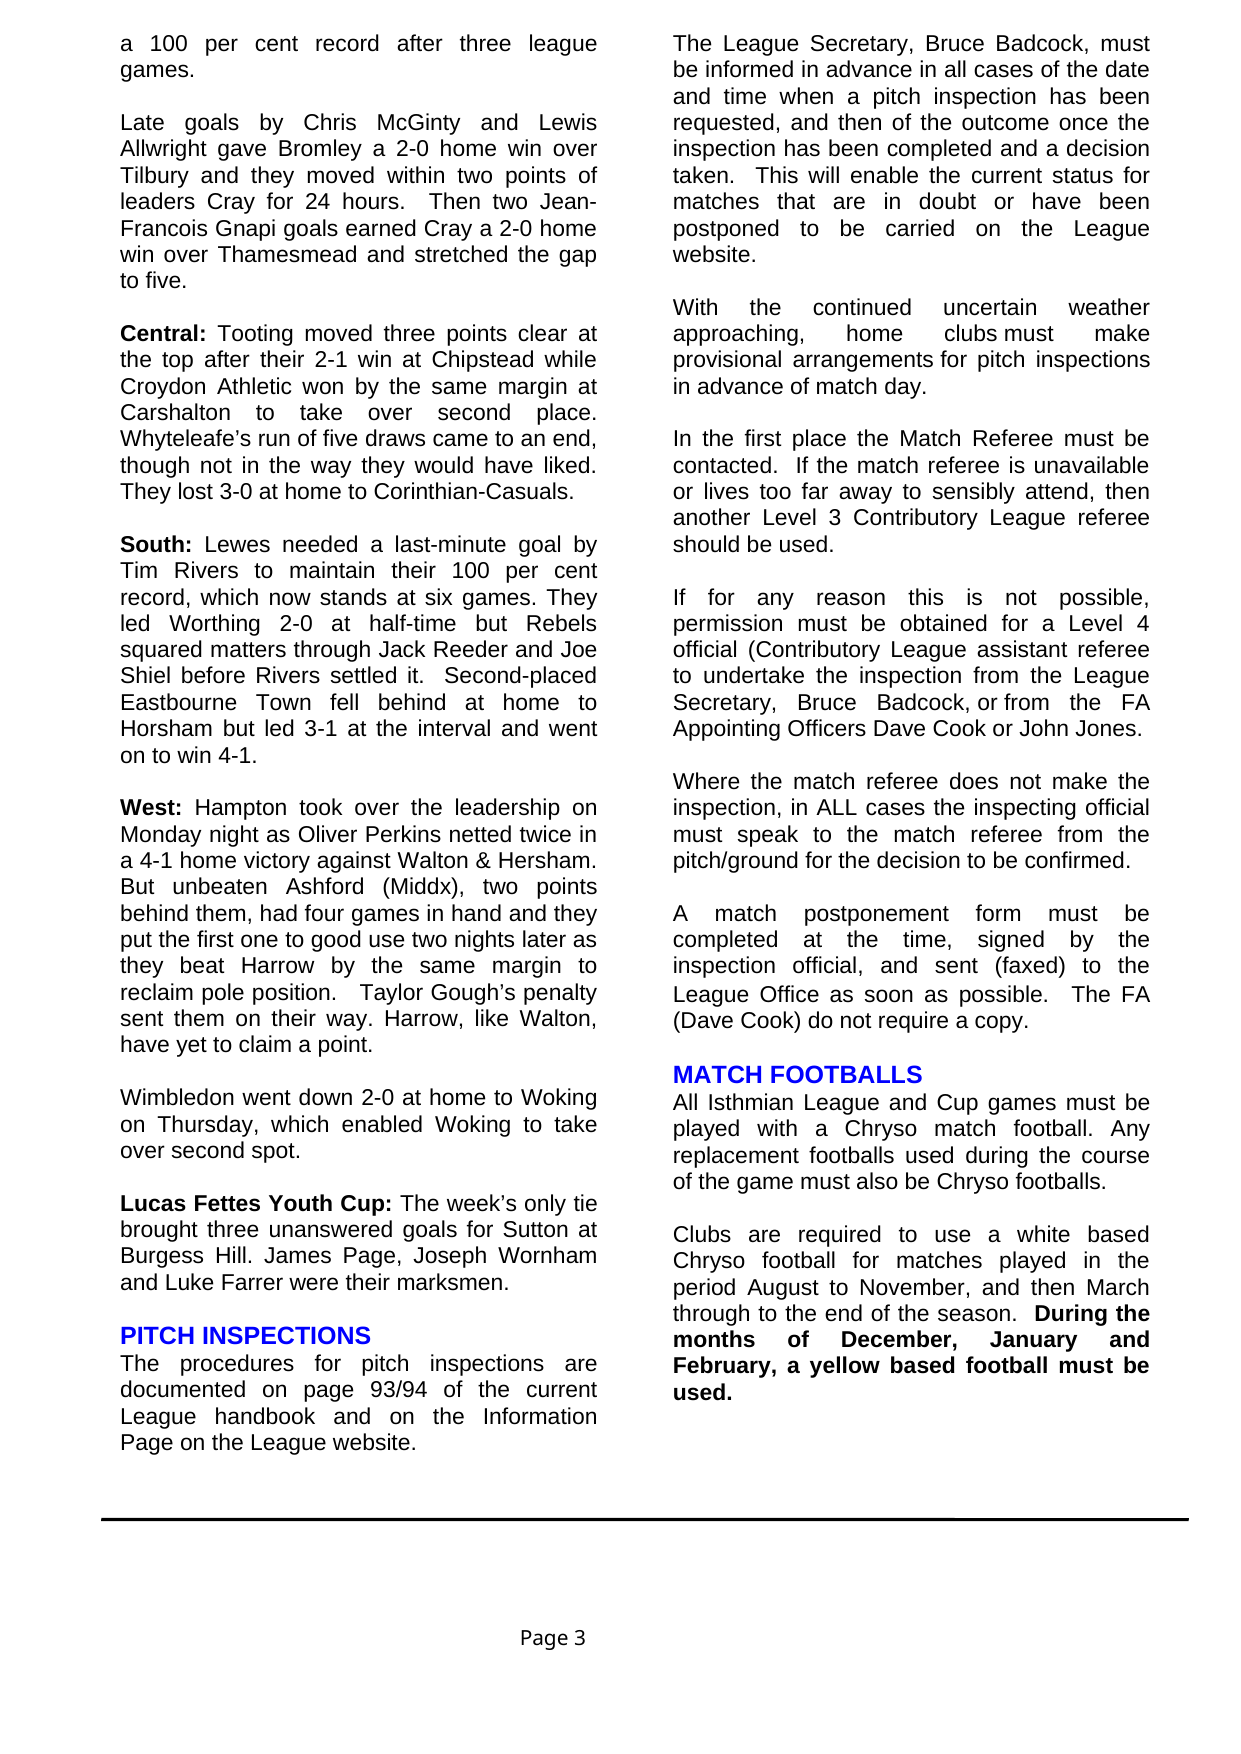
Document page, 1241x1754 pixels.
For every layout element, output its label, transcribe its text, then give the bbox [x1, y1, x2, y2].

text A match postponement form must be completed at the time, signed by the inspection official, and sent (faxed) to the League Office as soon as possible. The FA (Dave Cook) do not require a copy. [673, 900, 1150, 1034]
text In the first place the Match Referee must be contacted. If the match referee is unavailable or lives too far away to sensibly attend, then another Level 3 Contributory League referee should be used. [673, 425, 1150, 557]
text The procedures for pitch inspections are documented on page 93/94 of the current League handbook and on the Information Page on the League website. [120, 1350, 598, 1456]
text With the continued uncertain weather approaching, home clubs must make provisional arrangements for pitch inspections in advance of match day. [673, 293, 1150, 399]
text MATCH FOOTBALLS [673, 1060, 1150, 1089]
text PITCH INSPECTIONS [120, 1321, 598, 1350]
text Wimbledon went down 2-0 at home to Woking on Thursday, which enabled to take over second spot. [120, 1084, 598, 1163]
text Clubs are required to use a white based Chryso football for matches played in the period August to November, and then March through to the end of the season. During the months of December, January and February, a yellow based football must be used. [673, 1221, 1150, 1405]
text Late goals by Chris McGinty and Lewis Allwright gave Bromley a 2-0 home win over Tilbury and they moved within two points of leaders Cray for 24 hours. Then two Jean-Francois Gnapi goals earned Cray a 2-0 home win over Thamesmead and stretched the gap to five. [120, 109, 598, 293]
text South: Lewes needed a last-minute goal by Tim Rivers to maintain their 100 per cent record, which now stands at six games. They led 2-0 at half-time but Rebels squared matters through Jack Reeder and Joe Shiel before Rivers settled it. Second-placed Eastbourne Town fell behind at home to Horsham but led 3-1 at the interval and went on to win 4-1. [120, 531, 598, 768]
text Central: Tooting moved three points clear at the top after their 2-1 win at Chipstead while Croydon Athletic won by the same margin at Carshalton to take over second place. Whyteleafe’s run of five draws came to an end, though not in the way they would have liked. They lost 3-0 at home to Corinthian-Casuals. [120, 320, 598, 504]
text If for any reason this is not possible, permission must be obtained for a Level 4 official (Contributory League assistant referee to undertake the inspection from the League Secretary, Bruce Badcock, or from the FA Appointing Officers Dave Cook or John Jones. [673, 583, 1150, 742]
text West: took over the leadership on Monday night as Oliver Perkins netted twice in a 4-1 home victory against Walton & Hersham. But unbeaten Ashford (Middx), two points behind them, had four games in hand and they put the first one to good use two nights later as they beat by the same margin to reclaim pole position. Taylor Gough’s penalty sent them on their way. , like Walton, have yet to claim a point. [120, 794, 598, 1058]
text Lucas Fettes Youth Cup: The week’s only tie brought three unanswered goals for Sutton at Burgess Hill. James Page, Joseph Wornham and Luke Farrer were their marksmen. [120, 1189, 598, 1295]
text The League Secretary, Bruce Badcock, must be informed in advance in all cases of the date and time when a pitch inspection has been requested, and then of the outcome once the inspection has been completed and a decision taken. This will enable the current status for matches that are in doubt or have been postponed to be carried on the League website. [673, 30, 1150, 267]
text All Isthmian League and Cup games must be played with a Chryso match football. Any replacement footballs used during the course of the game must also be Chryso footballs. [673, 1089, 1150, 1194]
text Where the match referee does not make the inspection, in ALL cases the inspecting official must speak to the match referee from the pitch/ground for the decision to be confirmed. [673, 768, 1150, 873]
